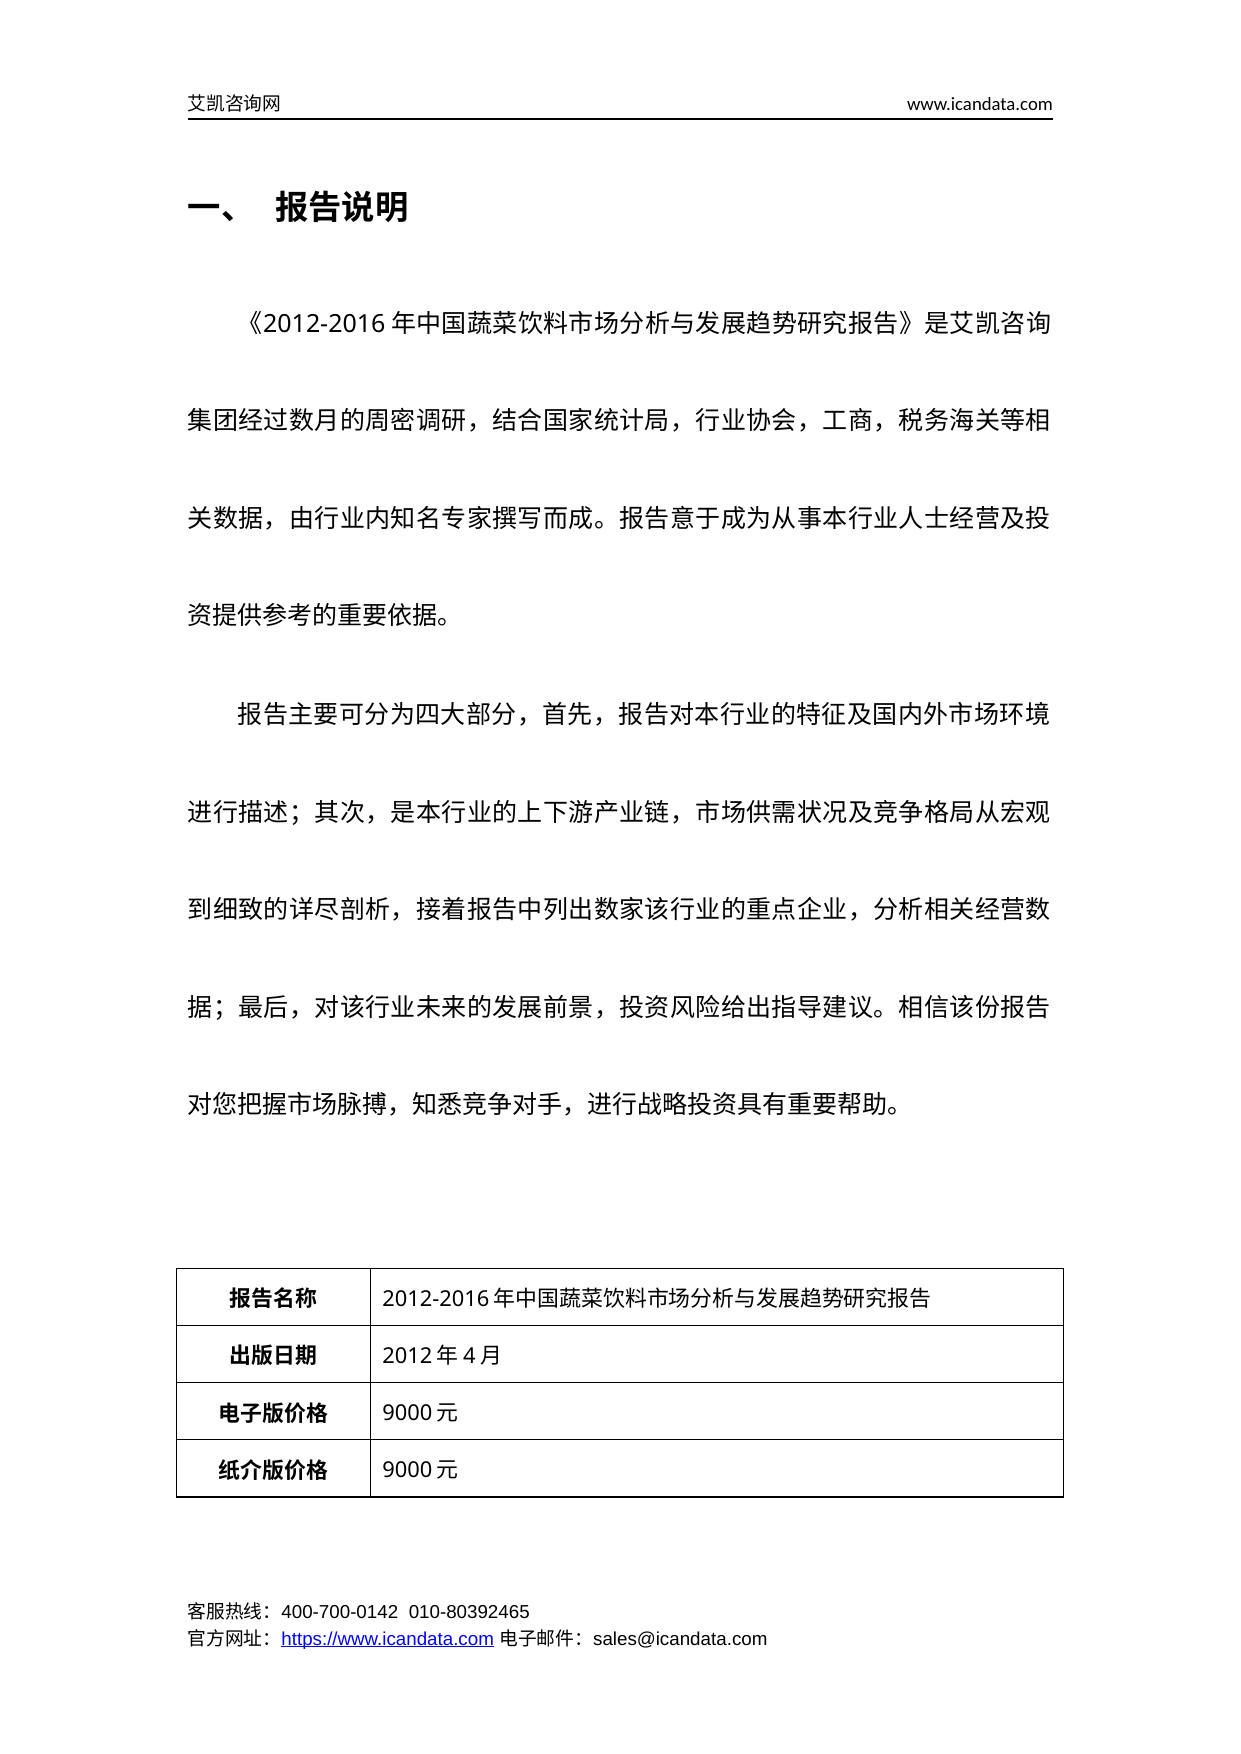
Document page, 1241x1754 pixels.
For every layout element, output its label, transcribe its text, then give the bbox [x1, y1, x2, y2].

table_cell 2012年4月 [371, 1326, 1063, 1382]
text 《2012-2016年中国蔬菜饮料市场分析与发展趋势研究报告》是艾凯咨询集团经过数月的周密调研，结合国家统计局，行业协会，工商，税务海关等相关数据，由行业内知名专家撰写而成。报告意于成为从事本行业人士经营及投资提供参考的重要依据。 [187, 289, 1053, 646]
table_cell 9000元 [371, 1440, 1063, 1496]
subtitle 报告说明 [187, 172, 1053, 237]
text 报告主要可分为四大部分，首先，报告对本行业的特征及国内外市场环境进行描述；其次，是本行业的上下游产业链，市场供需状况及竞争格局从宏观到细致的详尽剖析，接着报告中列出数家该行业的重点企业，分析相关经营数据；最后，对该行业未来的发展前景，投资风险给出指导建议。相信该份报告对您把握市场脉搏，知悉竞争对手，进行战略投资具有重要帮助。 [187, 681, 1053, 1136]
table_header 报告名称 [177, 1269, 370, 1325]
table_cell 电子版价格 [177, 1383, 370, 1439]
table_header 2012-2016年中国蔬菜饮料市场分析与发展趋势研究报告 [371, 1269, 1063, 1325]
table_cell 9000元 [371, 1383, 1063, 1439]
table_cell 出版日期 [177, 1326, 370, 1382]
table_cell 纸介版价格 [177, 1440, 370, 1496]
